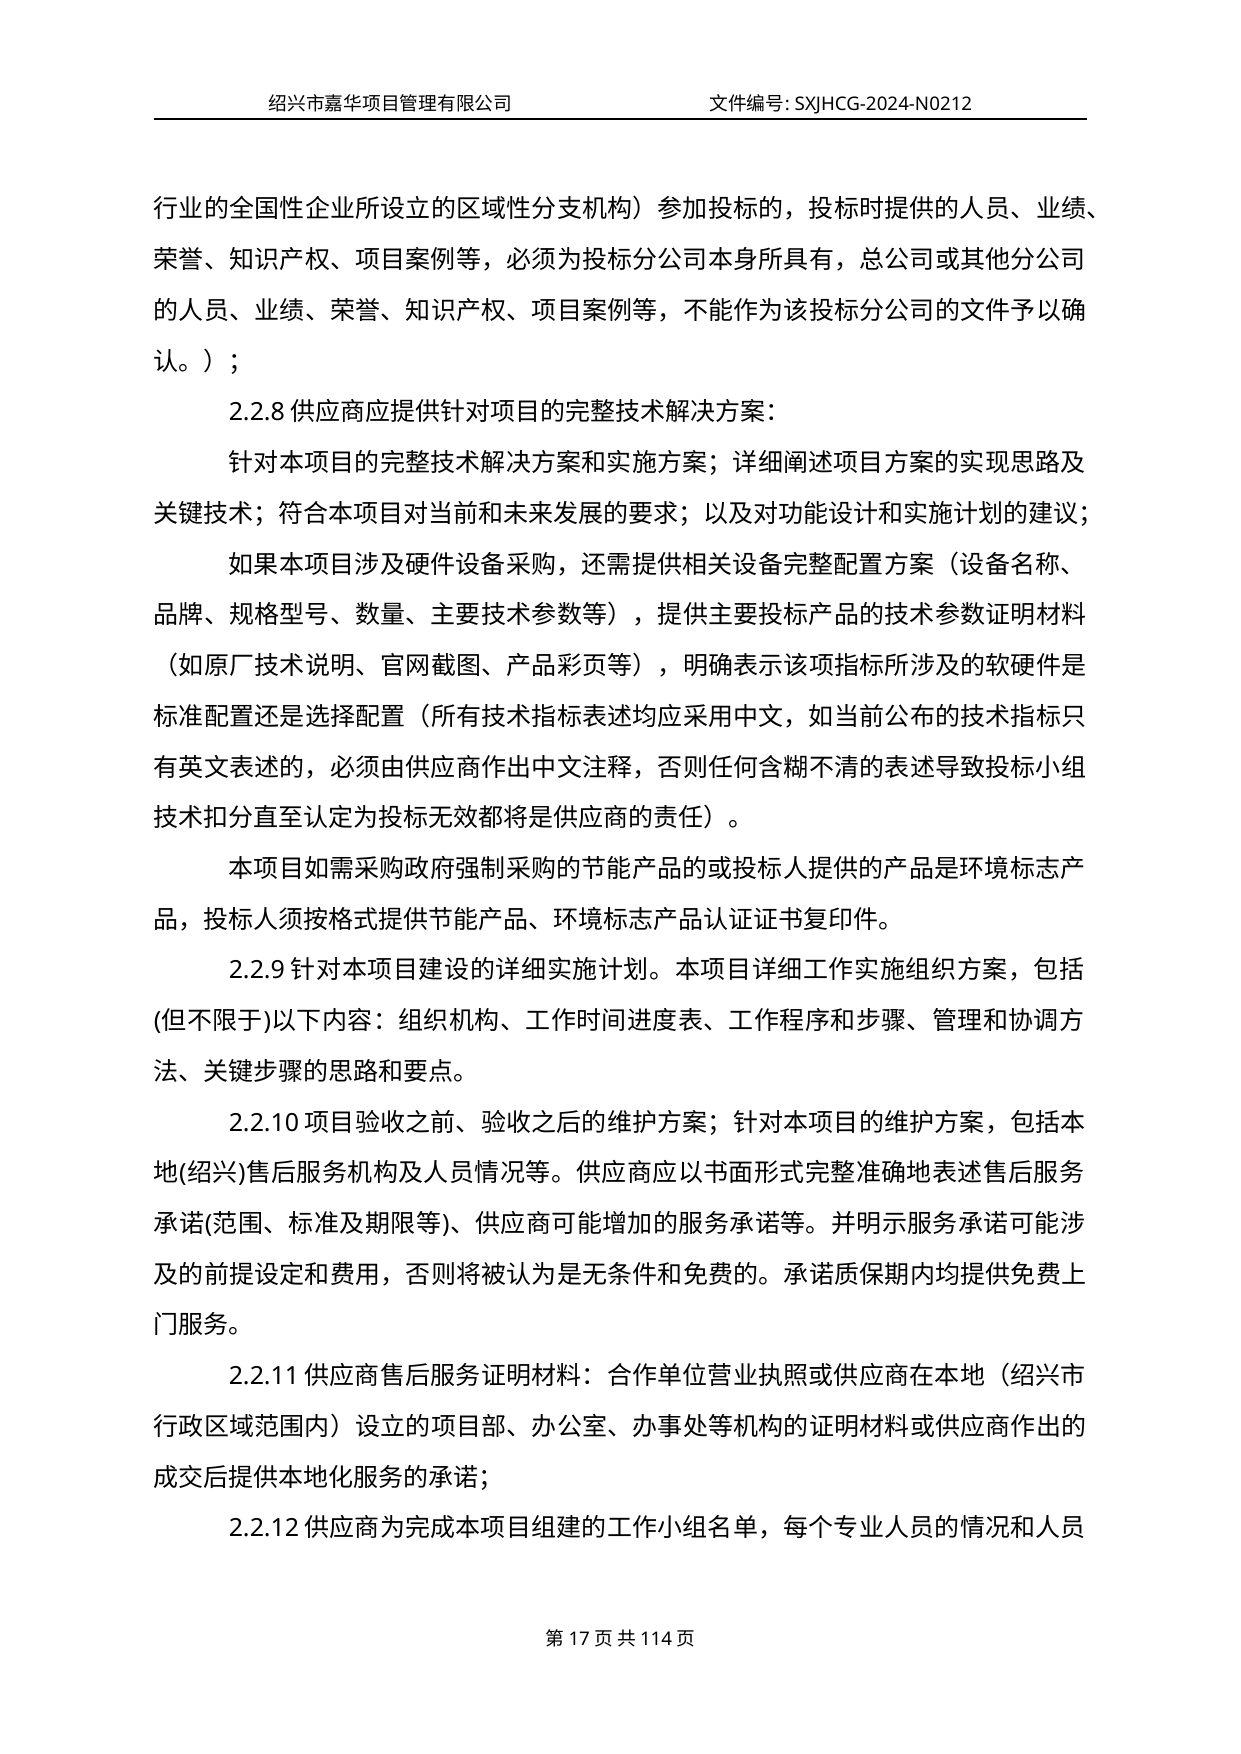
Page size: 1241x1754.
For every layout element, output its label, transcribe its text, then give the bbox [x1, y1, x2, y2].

text 2.2.10项目验收之前、验收之后的维护方案；针对本项目的维护方案，包括本地(绍兴)售后服务机构及人员情况等。供应商应以书面形式完整准确地表述售后服务承诺(范围、标准及期限等)、供应商可能增加的服务承诺等。并明示服务承诺可能涉及的前提设定和费用，否则将被认为是无条件和免费的。承诺质保期内均提供免费上门服务。 [153, 1102, 1087, 1341]
text 本项目如需采购政府强制采购的节能产品的或投标人提供的产品是环境标志产品，投标人须按格式提供节能产品、环境标志产品认证证书复印件。 [153, 848, 1087, 935]
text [153, 189, 1087, 377]
text 针对本项目的完整技术解决方案和实施方案；详细阐述项目方案的实现思路及关键技术；符合本项目对当前和未来发展的要求；以及对功能设计和实施计划的建议； [153, 443, 1087, 529]
text 2.2.8供应商应提供针对项目的完整技术解决方案： [153, 392, 1087, 428]
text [153, 1508, 1087, 1544]
text 2.2.9针对本项目建设的详细实施计划。本项目详细工作实施组织方案，包括(但不限于)以下内容：组织机构、工作时间进度表、工作程序和步骤、管理和协调方法、关键步骤的思路和要点。 [153, 950, 1087, 1088]
text 2.2.11供应商售后服务证明材料：合作单位营业执照或供应商在本地（绍兴市行政区域范围内）设立的项目部、办公室、办事处等机构的证明材料或供应商作出的成交后提供本地化服务的承诺； [153, 1356, 1087, 1493]
text 如果本项目涉及硬件设备采购，还需提供相关设备完整配置方案（设备名称、品牌、规格型号、数量、主要技术参数等），提供主要投标产品的技术参数证明材料（如原厂技术说明、官网截图、产品彩页等），明确表示该项指标所涉及的软硬件是标准配置还是选择配置（所有技术指标表述均应采用中文，如当前公布的技术指标只有英文表述的，必须由供应商作出中文注释，否则任何含糊不清的表述导致投标小组技术扣分直至认定为投标无效都将是供应商的责任）。 [153, 544, 1087, 834]
